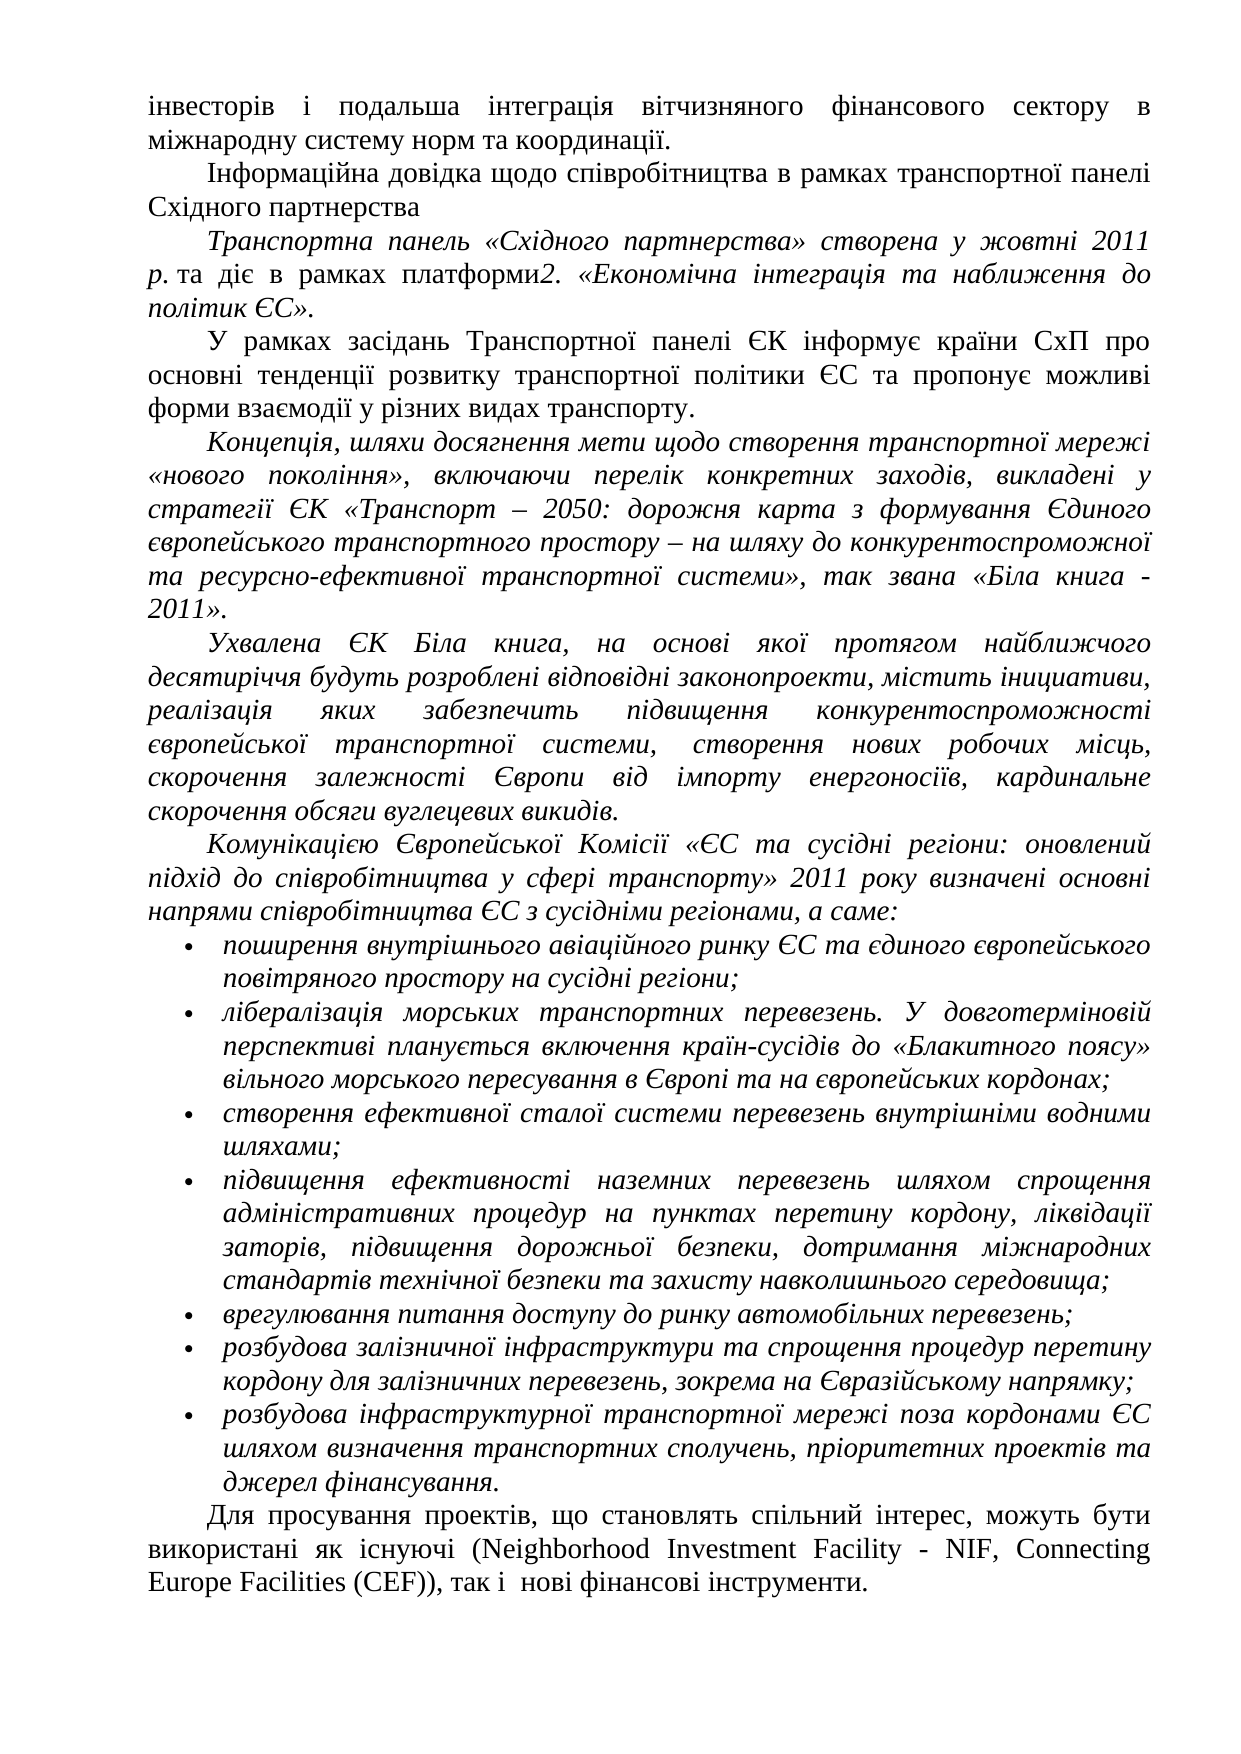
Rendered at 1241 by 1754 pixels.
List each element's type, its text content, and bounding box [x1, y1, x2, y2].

text Комунікацією Європейської Комісії «ЄС та сусідні регіони: оновлений підхід до співробітництва у сфері транспорту» 2011 року визначені основні напрями співробітництва ЄС з сусідніми регіонами, а саме: [148, 826, 1152, 927]
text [148, 88, 1152, 156]
text Для просування проектів, що становлять спільний інтерес, можуть бути використані як існуючі (Neighborhood Investment Facility - NIF, Connecting Europe Facilities (CEF)), так і нові фінансові інструменти. [148, 1497, 1152, 1598]
list лібералізація морських транспортних перевезень. У довготерміновій перспективі планується включення країн-сусідів до «Блакитного поясу» вільного морського пересування в Європі та на європейських кордонах; [185, 994, 1152, 1095]
list підвищення ефективності наземних перевезень шляхом спрощення адміністративних процедур на пунктах перетину кордону, ліквідації заторів, підвищення дорожньої безпеки, дотримання міжнародних стандартів технічної безпеки та захисту навколишнього середовища; [185, 1162, 1152, 1296]
list розбудова інфраструктурної транспортної мережі поза кордонами ЄС шляхом визначення транспортних сполучень, пріоритетних проектів та джерел фінансування. [185, 1397, 1152, 1497]
list поширення внутрішнього авіаційного ринку ЄС та єдиного європейського повітряного простору на сусідні регіони; [185, 927, 1152, 994]
list врегулювання питання доступу до ринку автомобільних перевезень; [185, 1296, 1152, 1329]
list розбудова залізничної інфраструктури та спрощення процедур перетину кордону для залізничних перевезень, зокрема на Євразійському напрямку; [185, 1329, 1152, 1397]
list створення ефективної сталої системи перевезень внутрішніми водними шляхами; [185, 1095, 1152, 1162]
text Ухвалена ЄК Біла книга, на основі якої протягом найближчого десятиріччя будуть розроблені відповідні законопроекти, містить інициативи, реалізація яких забезпечить підвищення конкурентоспроможності європейської транспортної системи, створення нових робочих місць, скорочення залежності Європи від імпорту енергоносіїв, кардинальне скорочення обсяги вуглецевих викидів. [148, 625, 1152, 826]
text Інформаційна довідка щодо співробітництва в рамках транспортної панелі Східного партнерства [148, 156, 1152, 223]
text Концепція, шляхи досягнення мети щодо створення транспортної мережі «нового покоління», включаючи перелік конкретних заходів, викладені у стратегії ЄК «Транспорт – 2050: дорожня карта з формування Єдиного європейського транспортного простору – на шляху до конкурентоспроможної та ресурсно-ефективної транспортної системи», так звана «Біла книга - 2011». [148, 424, 1152, 625]
text У рамках засідань Транспортної панелі ЄК інформує країни СхП про основні тенденції розвитку транспортної політики ЄС та пропонує можливі форми взаємодії у різних видах транспорту. [148, 323, 1152, 424]
text Транспортна панель «Східного партнерства» створена у жовтні 2011 р. та діє в рамках платформи2. «Економічна інтеграція та наближення до політик ЄС». [148, 223, 1152, 323]
